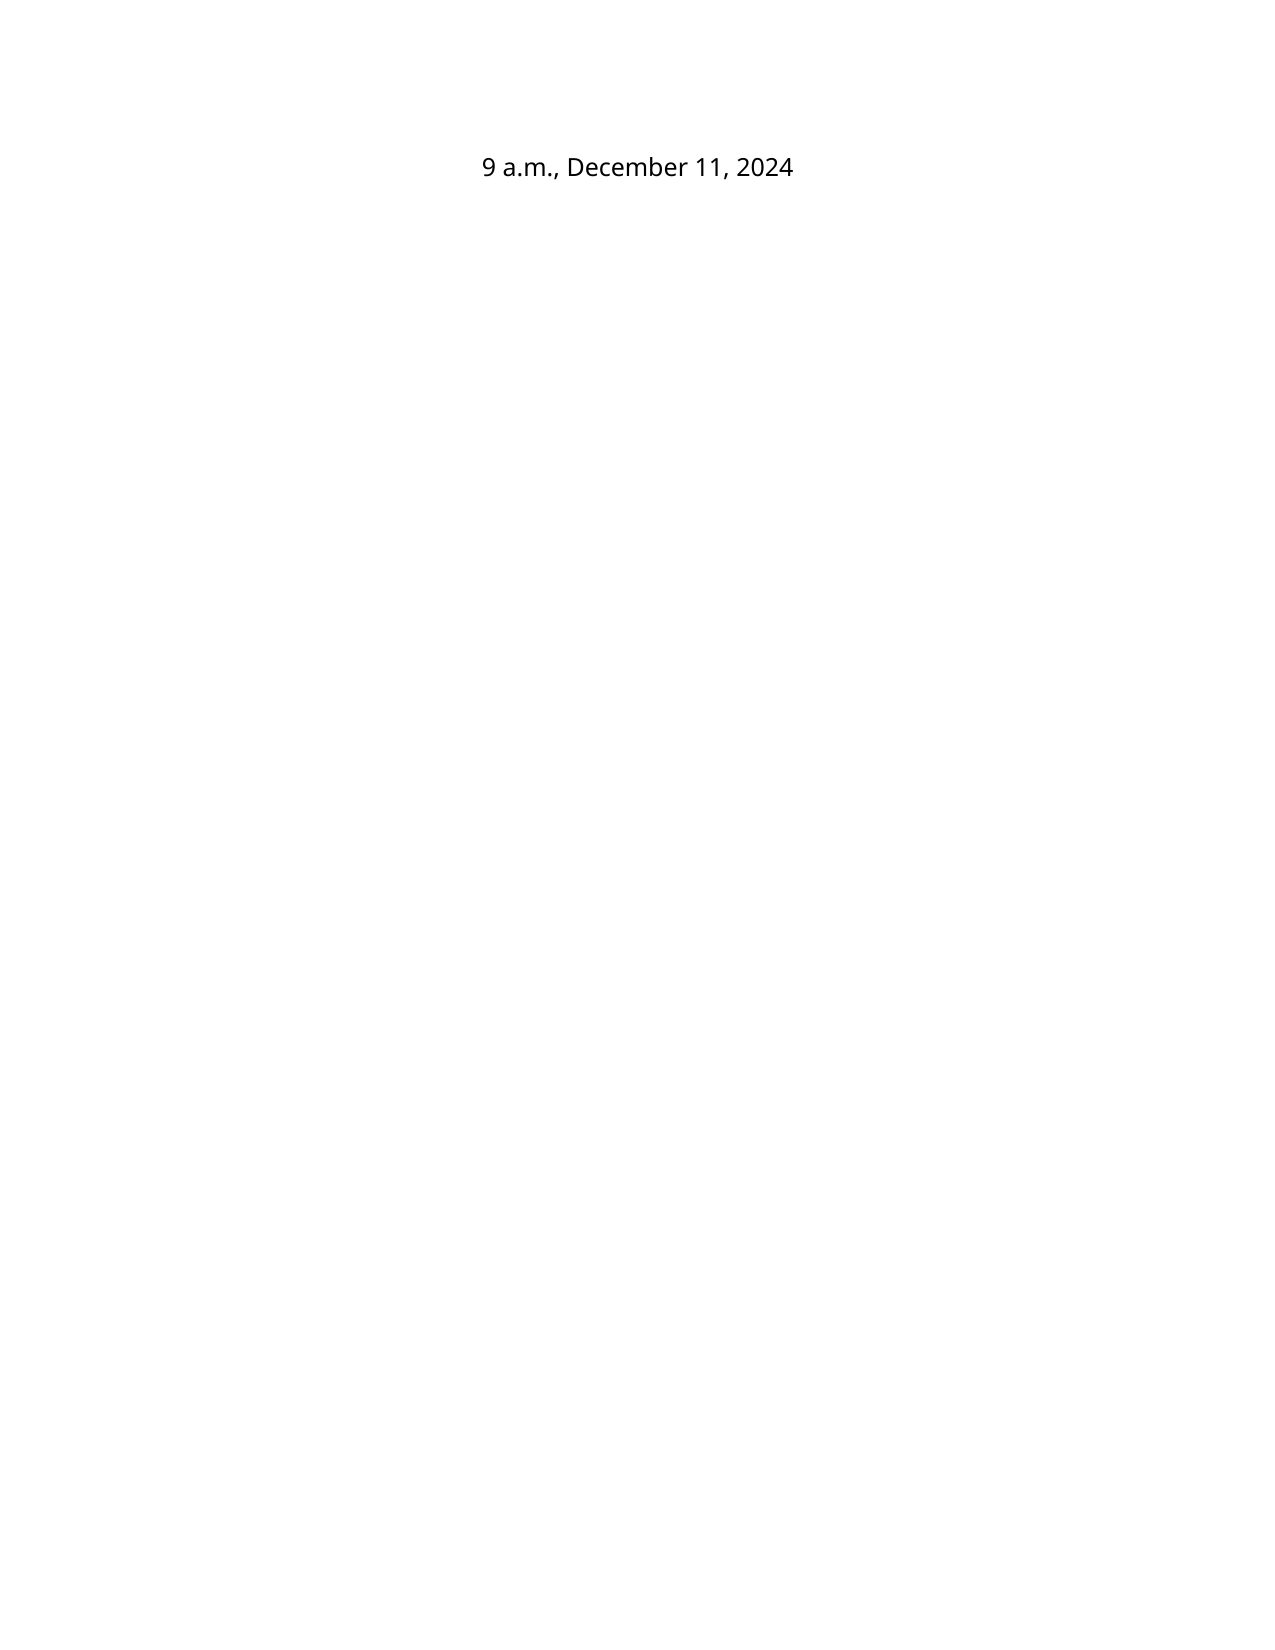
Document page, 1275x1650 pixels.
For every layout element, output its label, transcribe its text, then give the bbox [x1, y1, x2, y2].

text 9 a.m., December 11, 2024 [150, 150, 1125, 184]
